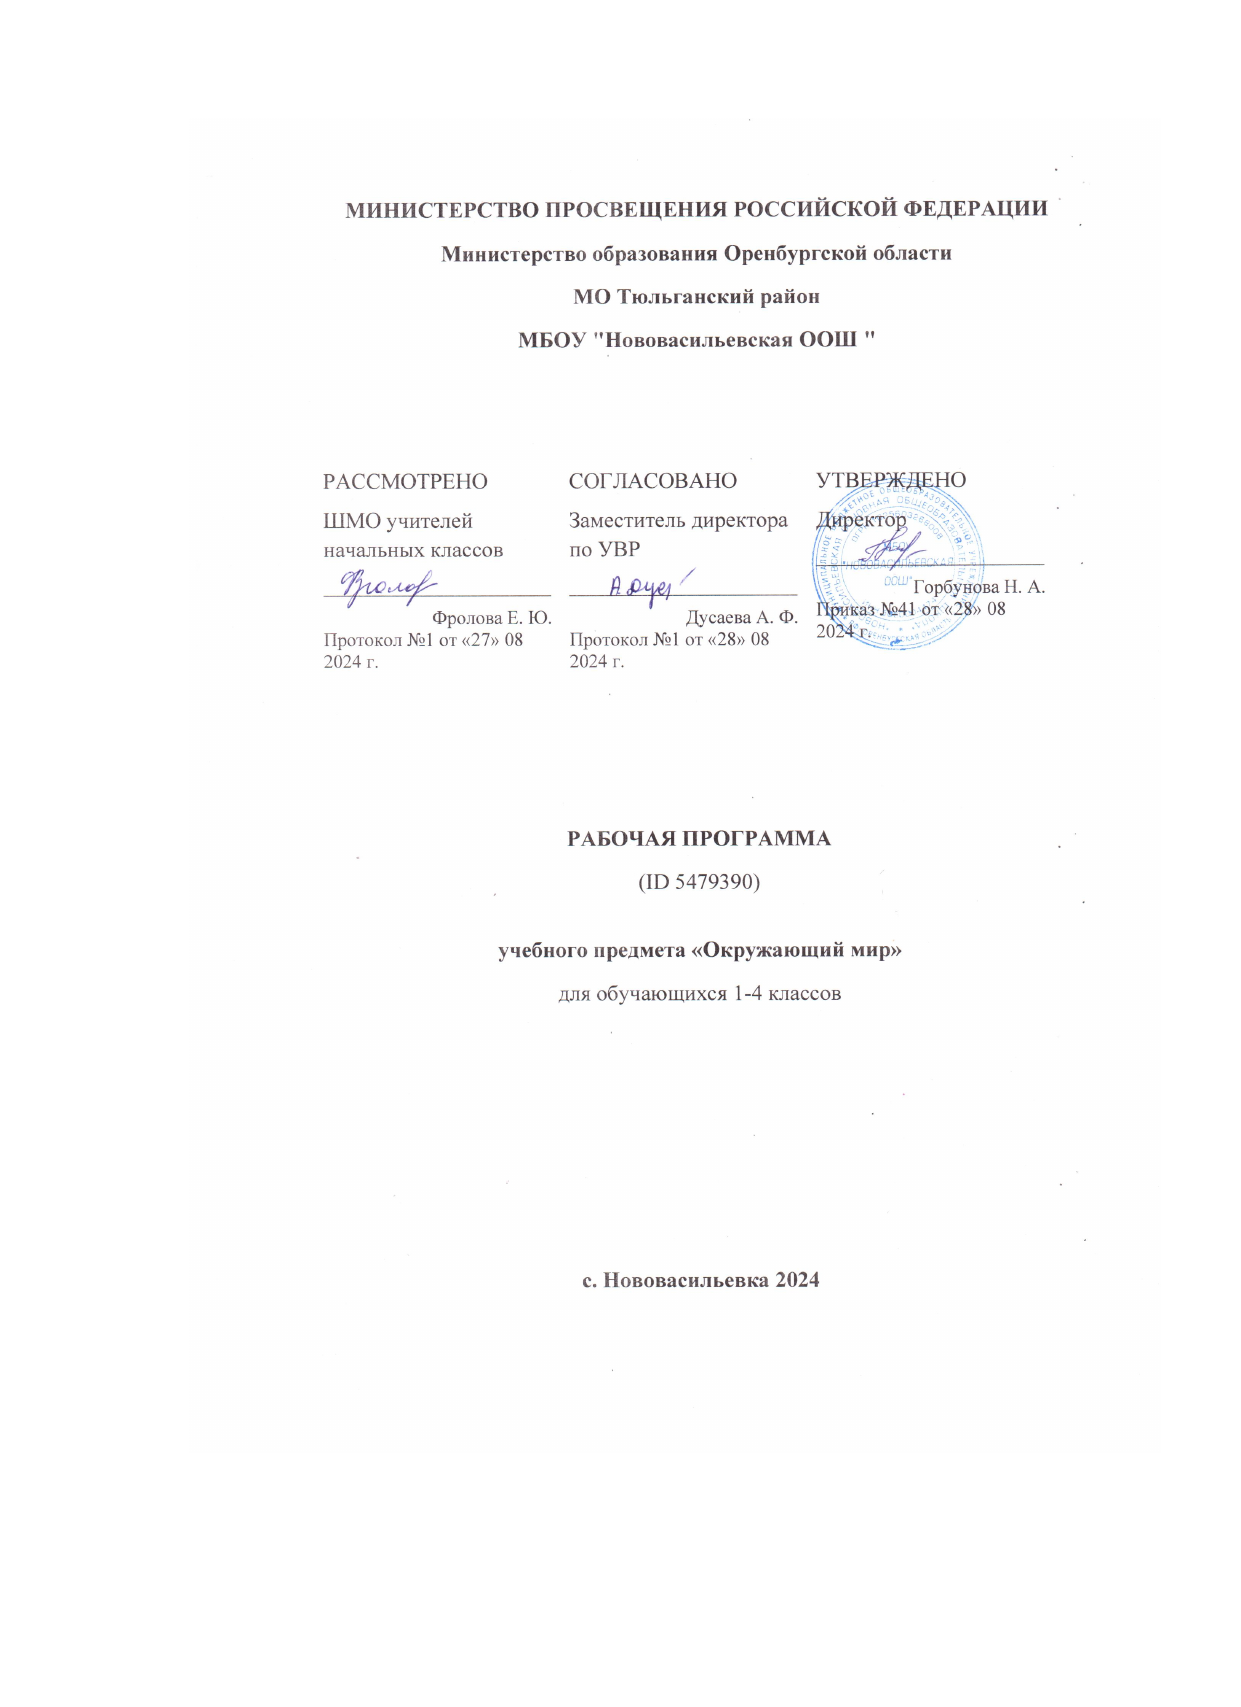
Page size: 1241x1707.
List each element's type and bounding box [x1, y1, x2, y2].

picture [189, 118, 1161, 1453]
